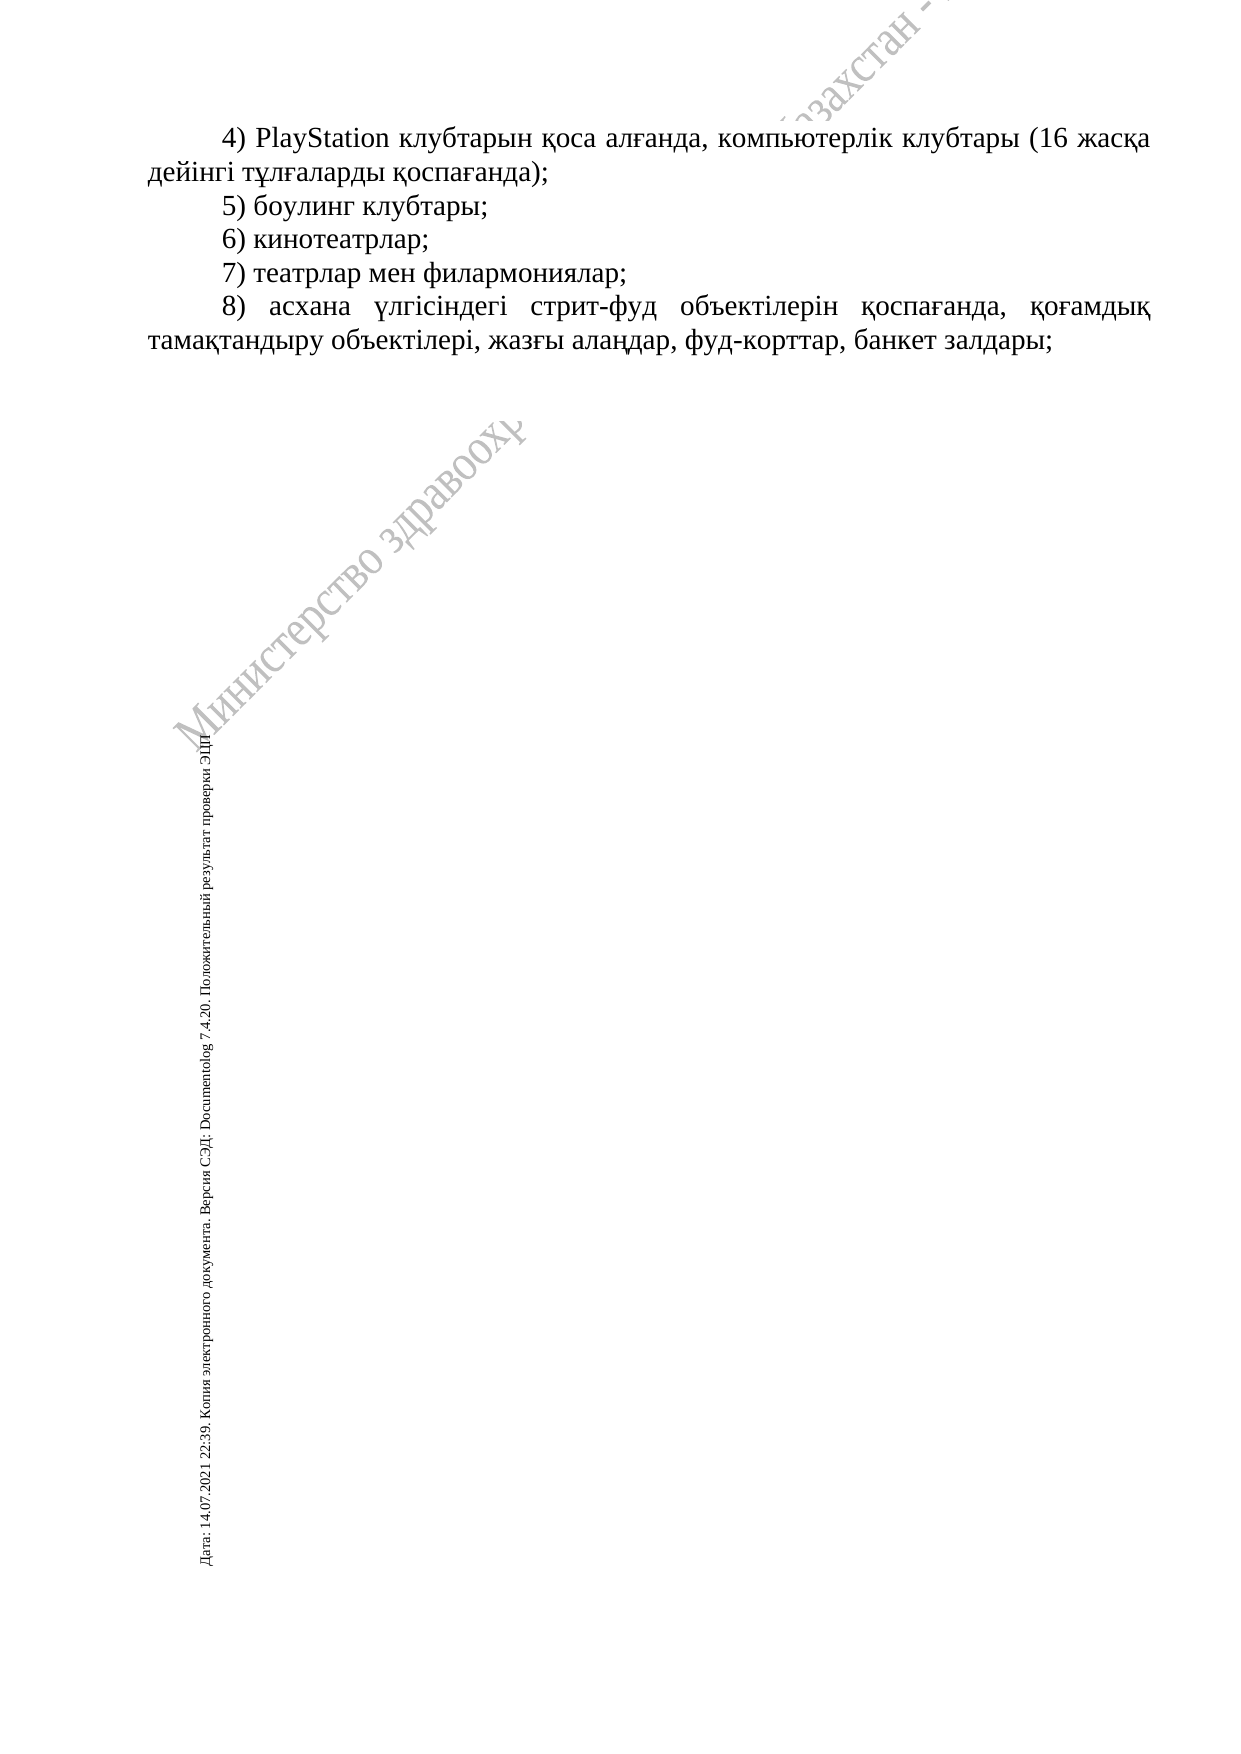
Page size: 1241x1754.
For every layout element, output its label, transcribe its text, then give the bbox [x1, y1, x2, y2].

text 4) PlayStation клубтарын қоса алғанда, компьютерлік клубтары (16 жасқа дейінгі тұлғаларды қоспағанда); [148, 121, 1152, 188]
text 5) боулинг клубтары; [148, 188, 1152, 221]
text 8) асхана үлгісіндегі стрит-фуд объектілерін қоспағанда, қоғамдық тамақтандыру объектілері, жазғы алаңдар, фуд-корттар, банкет залдары; [148, 288, 1152, 420]
text 7) театрлар мен филармониялар; [148, 255, 1152, 288]
text 6) кинотеатрлар; [148, 221, 1152, 255]
